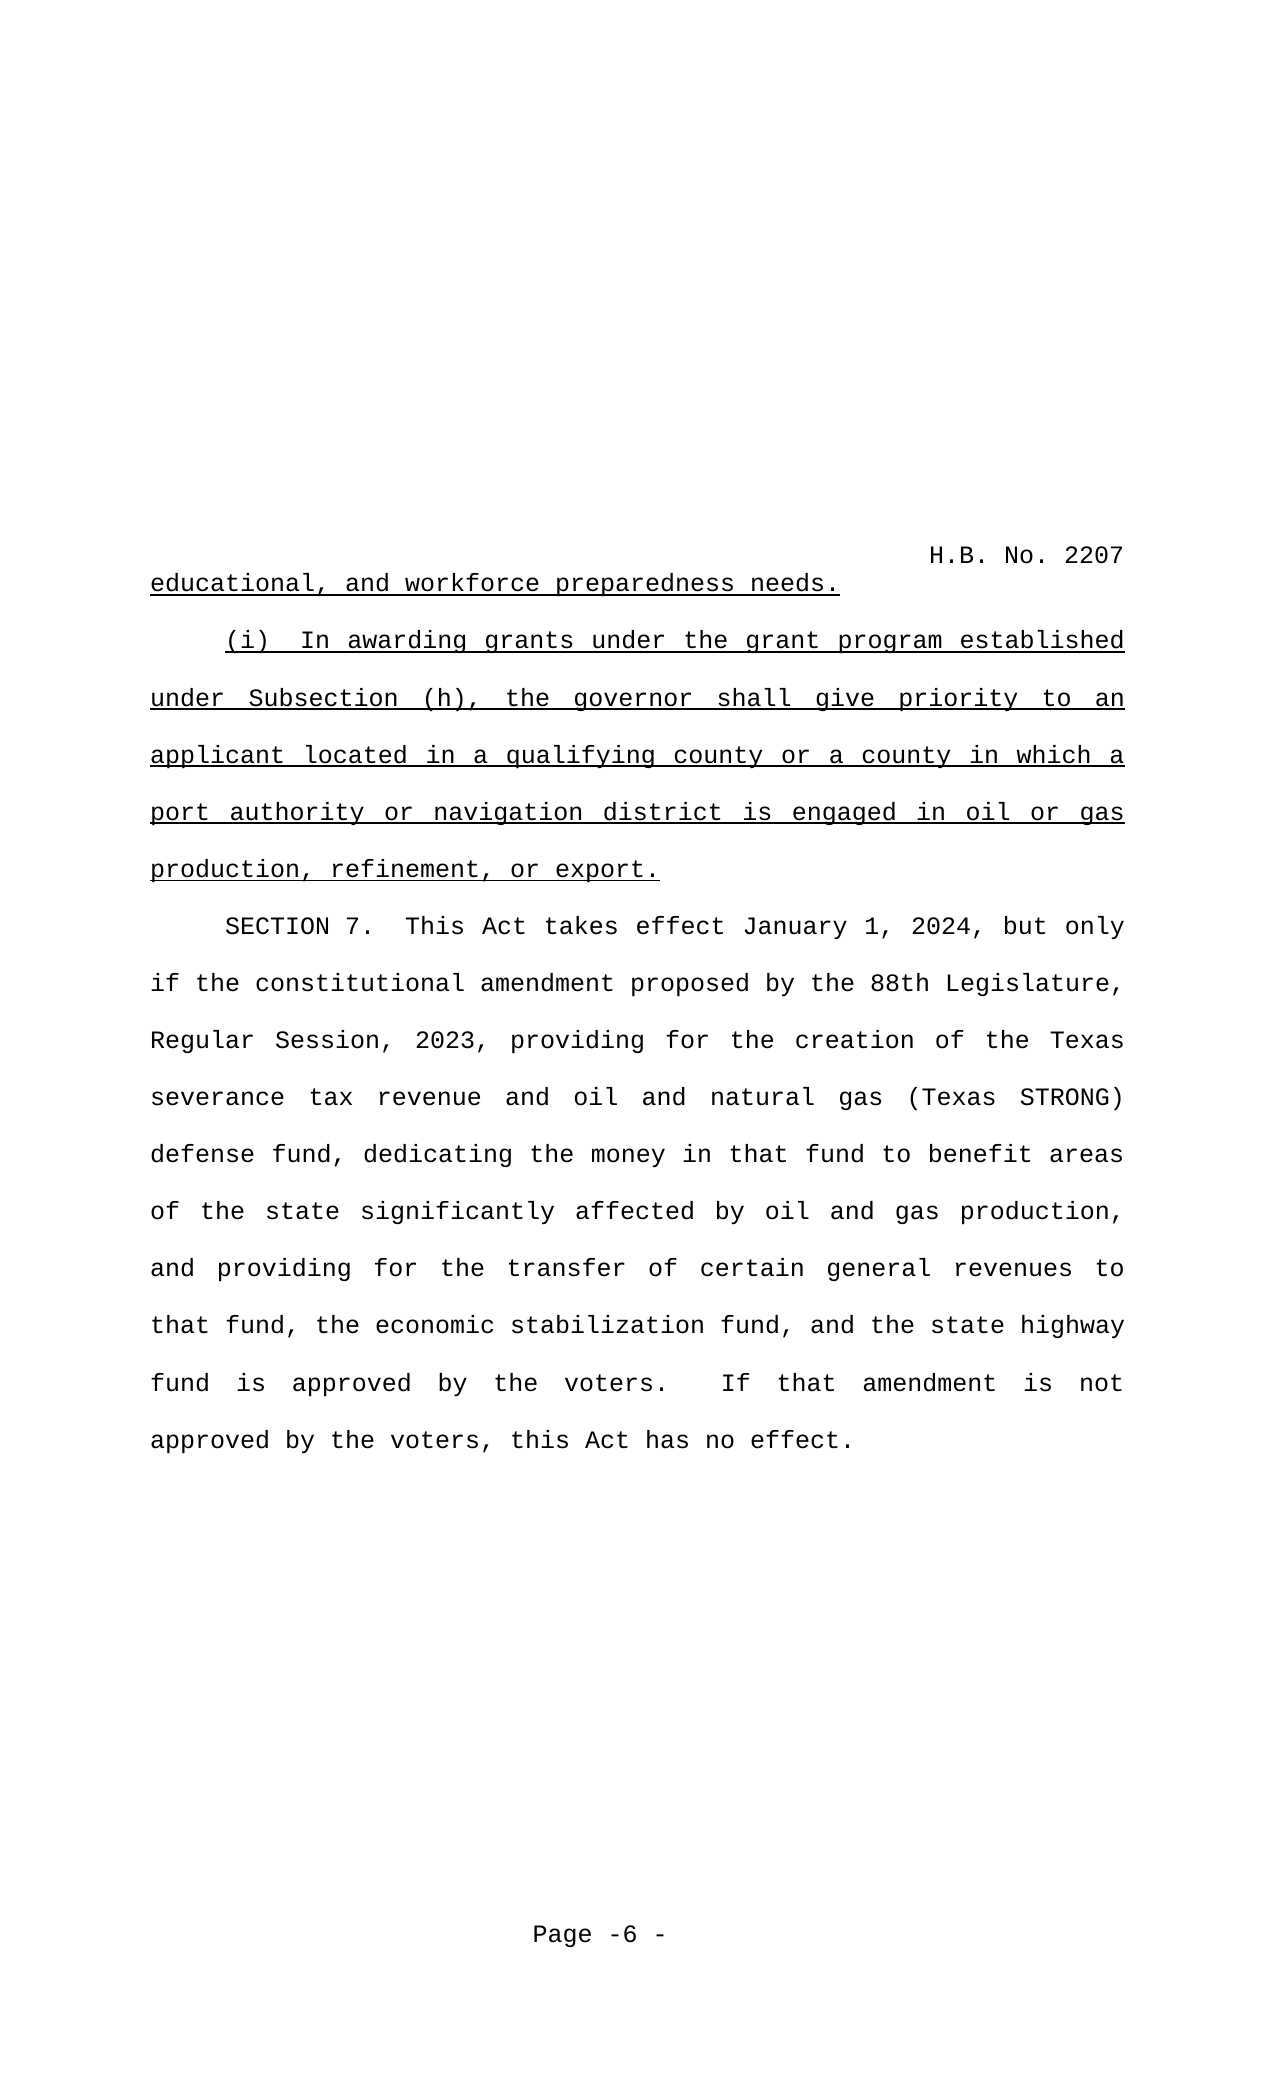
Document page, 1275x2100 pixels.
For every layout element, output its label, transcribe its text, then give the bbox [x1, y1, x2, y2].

text (i) In awarding grants under the grant program established under Subsection (h), the governor shall give priority to an applicant located in a qualifying county or a county in which a port authority or navigation district is engaged in oil or gas production, refinement, or export. [150, 710, 1125, 765]
text SECTION 7. This Act takes effect January 1, 2024, but only if the constitutional amendment proposed by the 88th Legislature, Regular Session, 2023, providing for the creation of the Texas severance tax revenue and oil and natural gas (Texas STRONG) defense fund, dedicating the money in that fund to benefit areas of the state significantly affected by oil and gas production, and providing for the transfer of certain general revenues to that fund, the economic stabilization fund, and the state highway fund is approved by the voters. If that amendment is not approved by the voters, this Act has no effect. [150, 913, 1125, 1456]
text (i) In awarding grants under the grant program established under Subsection (h), the governor shall give priority to an applicant located in a qualifying county or a county in which a port authority or navigation district is engaged in oil or gas production, refinement, or export. [150, 767, 1125, 822]
text (i) In awarding grants under the grant program established under Subsection (h), the governor shall give priority to an applicant located in a qualifying county or a county in which a port authority or navigation district is engaged in oil or gas production, refinement, or export. [150, 628, 1125, 708]
text (i) In awarding grants under the grant program established under Subsection (h), the governor shall give priority to an applicant located in a qualifying county or a county in which a port authority or navigation district is engaged in oil or gas production, refinement, or export. [150, 824, 1125, 885]
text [150, 571, 1125, 599]
